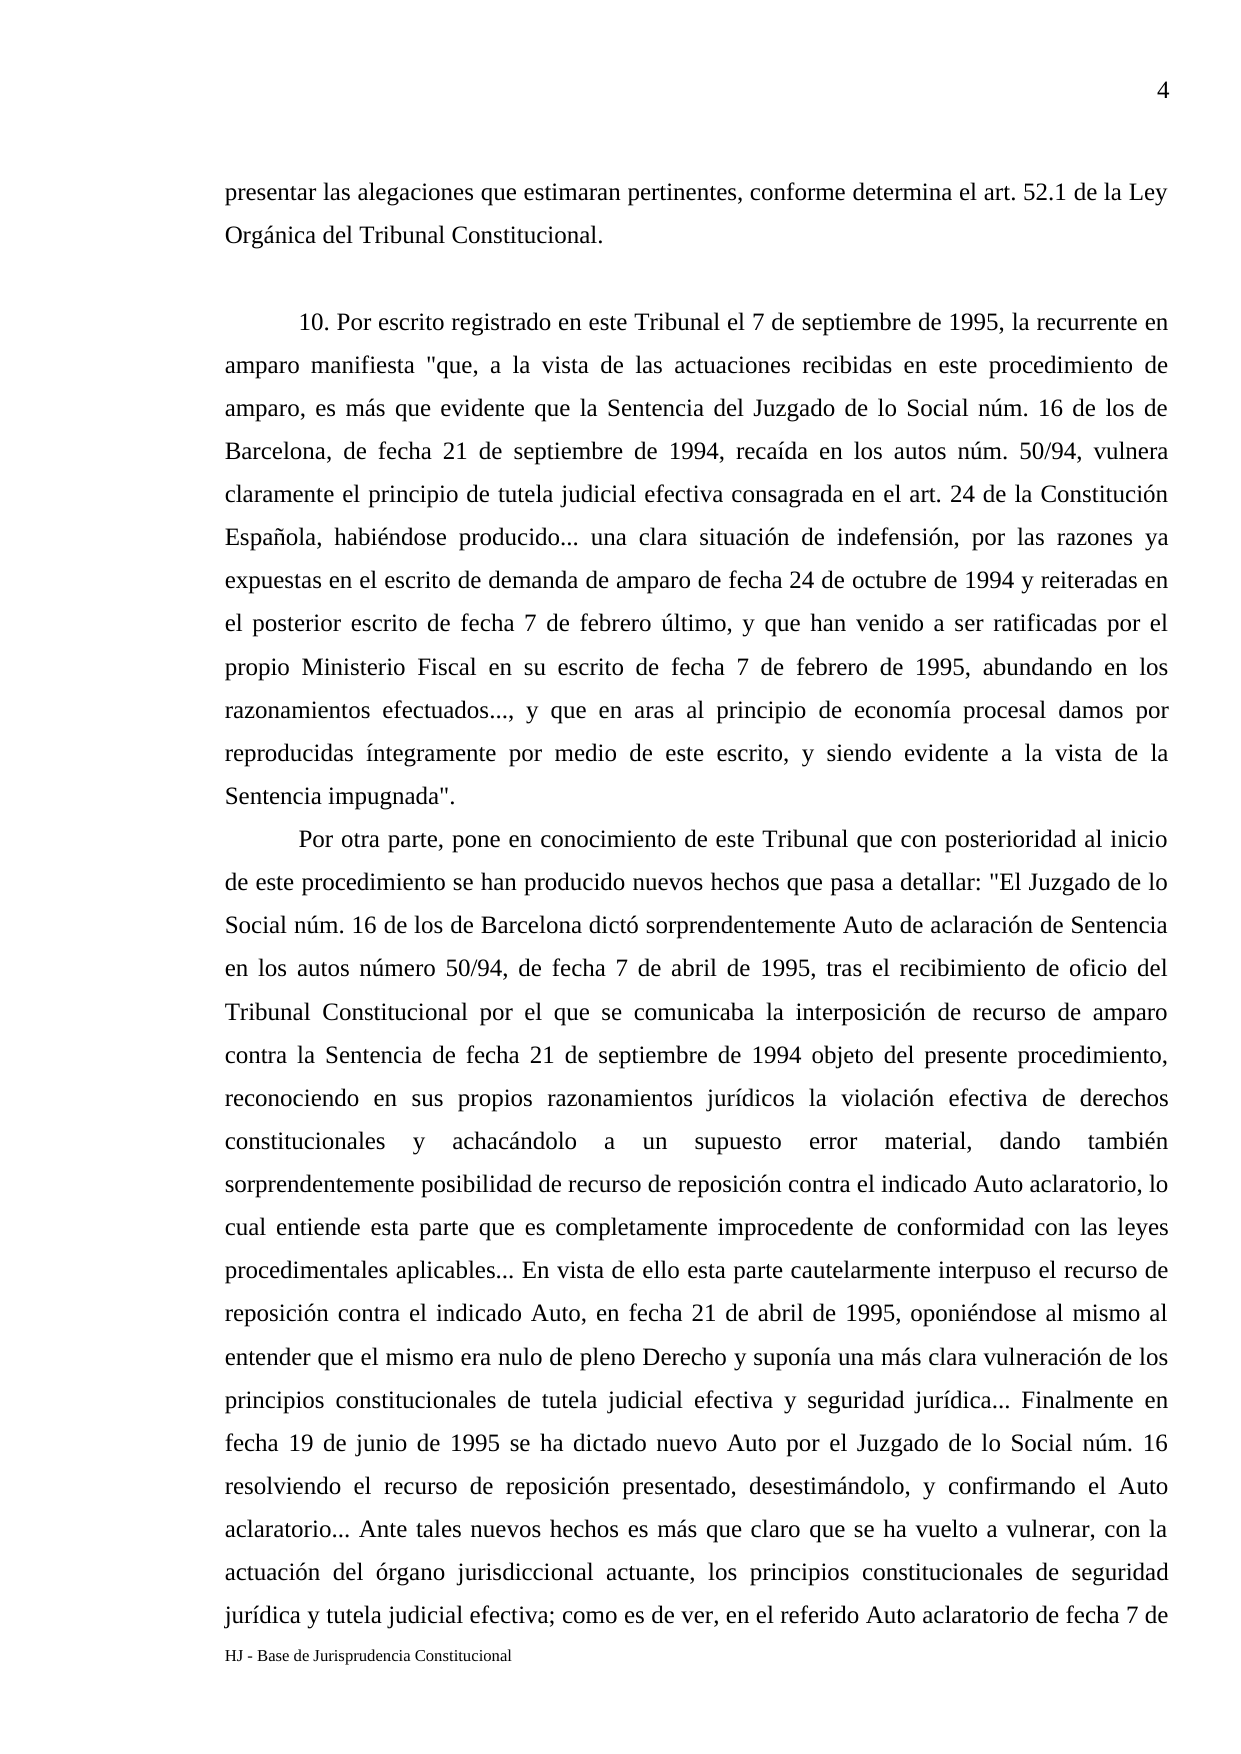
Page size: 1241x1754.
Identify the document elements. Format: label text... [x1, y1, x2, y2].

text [224, 177, 1169, 249]
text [224, 824, 1169, 1629]
text 10. Por escrito registrado en este Tribunal el 7 de septiembre de 1995, la recurrente en amparo manifiesta "que, a la vista de las actuaciones recibidas en este procedimiento de amparo, es más que evidente que la Sentencia del Juzgado de lo Social núm. 16 de los de Barcelona, de fecha 21 de septiembre de 1994, recaída en los autos núm. 50/94, vulnera claramente el principio de tutela judicial efectiva consagrada en el art. 24 de la Constitución Española, habiéndose producido... una clara situación de indefensión, por las razones ya expuestas en el escrito de demanda de amparo de fecha 24 de octubre de 1994 y reiteradas en el posterior escrito de fecha 7 de febrero último, y que han venido a ser ratificadas por el propio Ministerio Fiscal en su escrito de fecha 7 de febrero de 1995, abundando en los razonamientos efectuados..., y que en aras al principio de economía procesal damos por reproducidas íntegramente por medio de este escrito, y siendo evidente a la vista de la Sentencia impugnada". [224, 307, 1169, 810]
